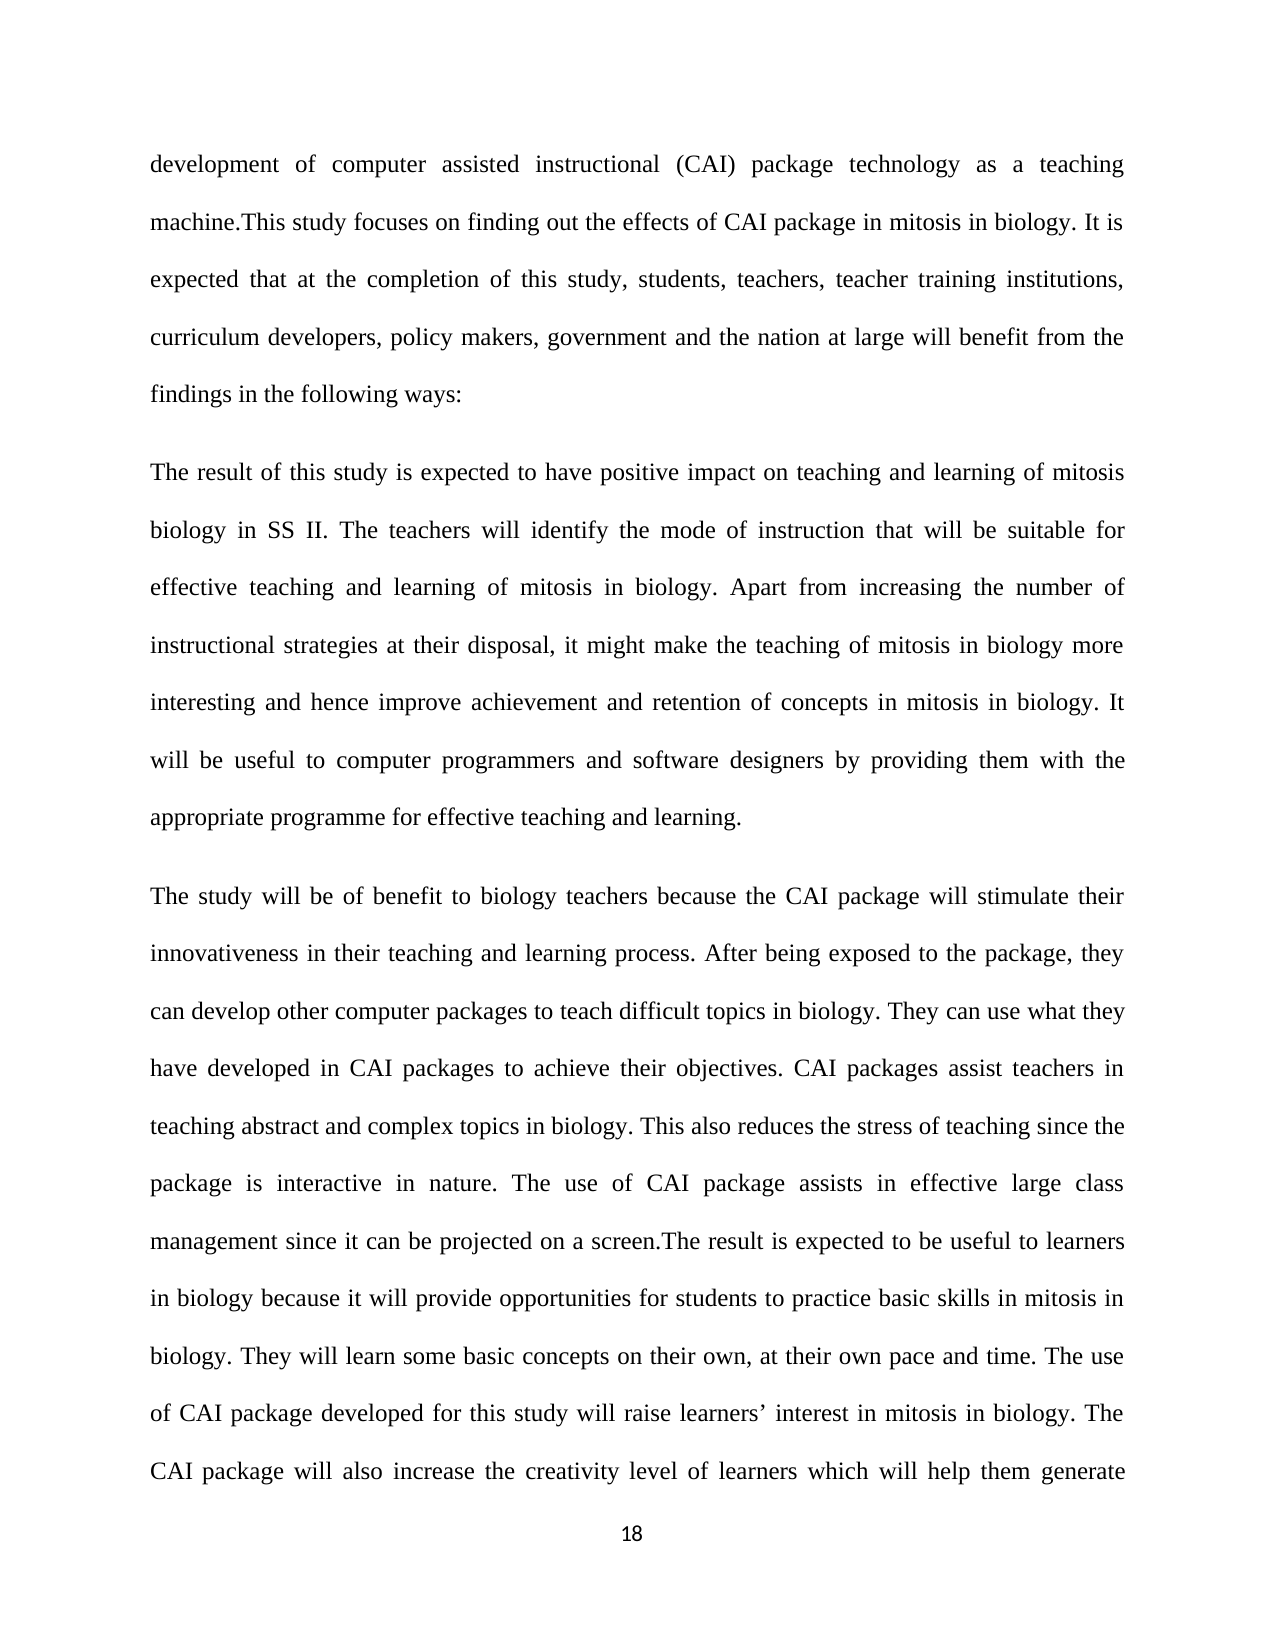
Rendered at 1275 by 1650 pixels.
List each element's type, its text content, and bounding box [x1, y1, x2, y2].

text development of computer assisted instructional (CAI) package technology as a teaching machine.This study focuses on finding out the effects of CAI package in mitosis in biology. It is expected that at the completion of this study, students, teachers, teacher training institutions, curriculum developers, policy makers, government and the nation at large will benefit from the findings in the following ways: [150, 149, 1125, 408]
text The result of this study is expected to have positive impact on teaching and learning of mitosis biology in SS II. The teachers will identify the mode of instruction that will be suitable for effective teaching and learning of mitosis in biology. Apart from increasing the number of instructional strategies at their disposal, it might make the teaching of mitosis in biology more interesting and hence improve achievement and retention of concepts in mitosis in biology. It will be useful to computer programmers and software designers by providing them with the appropriate programme for effective teaching and learning. [150, 457, 1126, 831]
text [150, 881, 1125, 1484]
